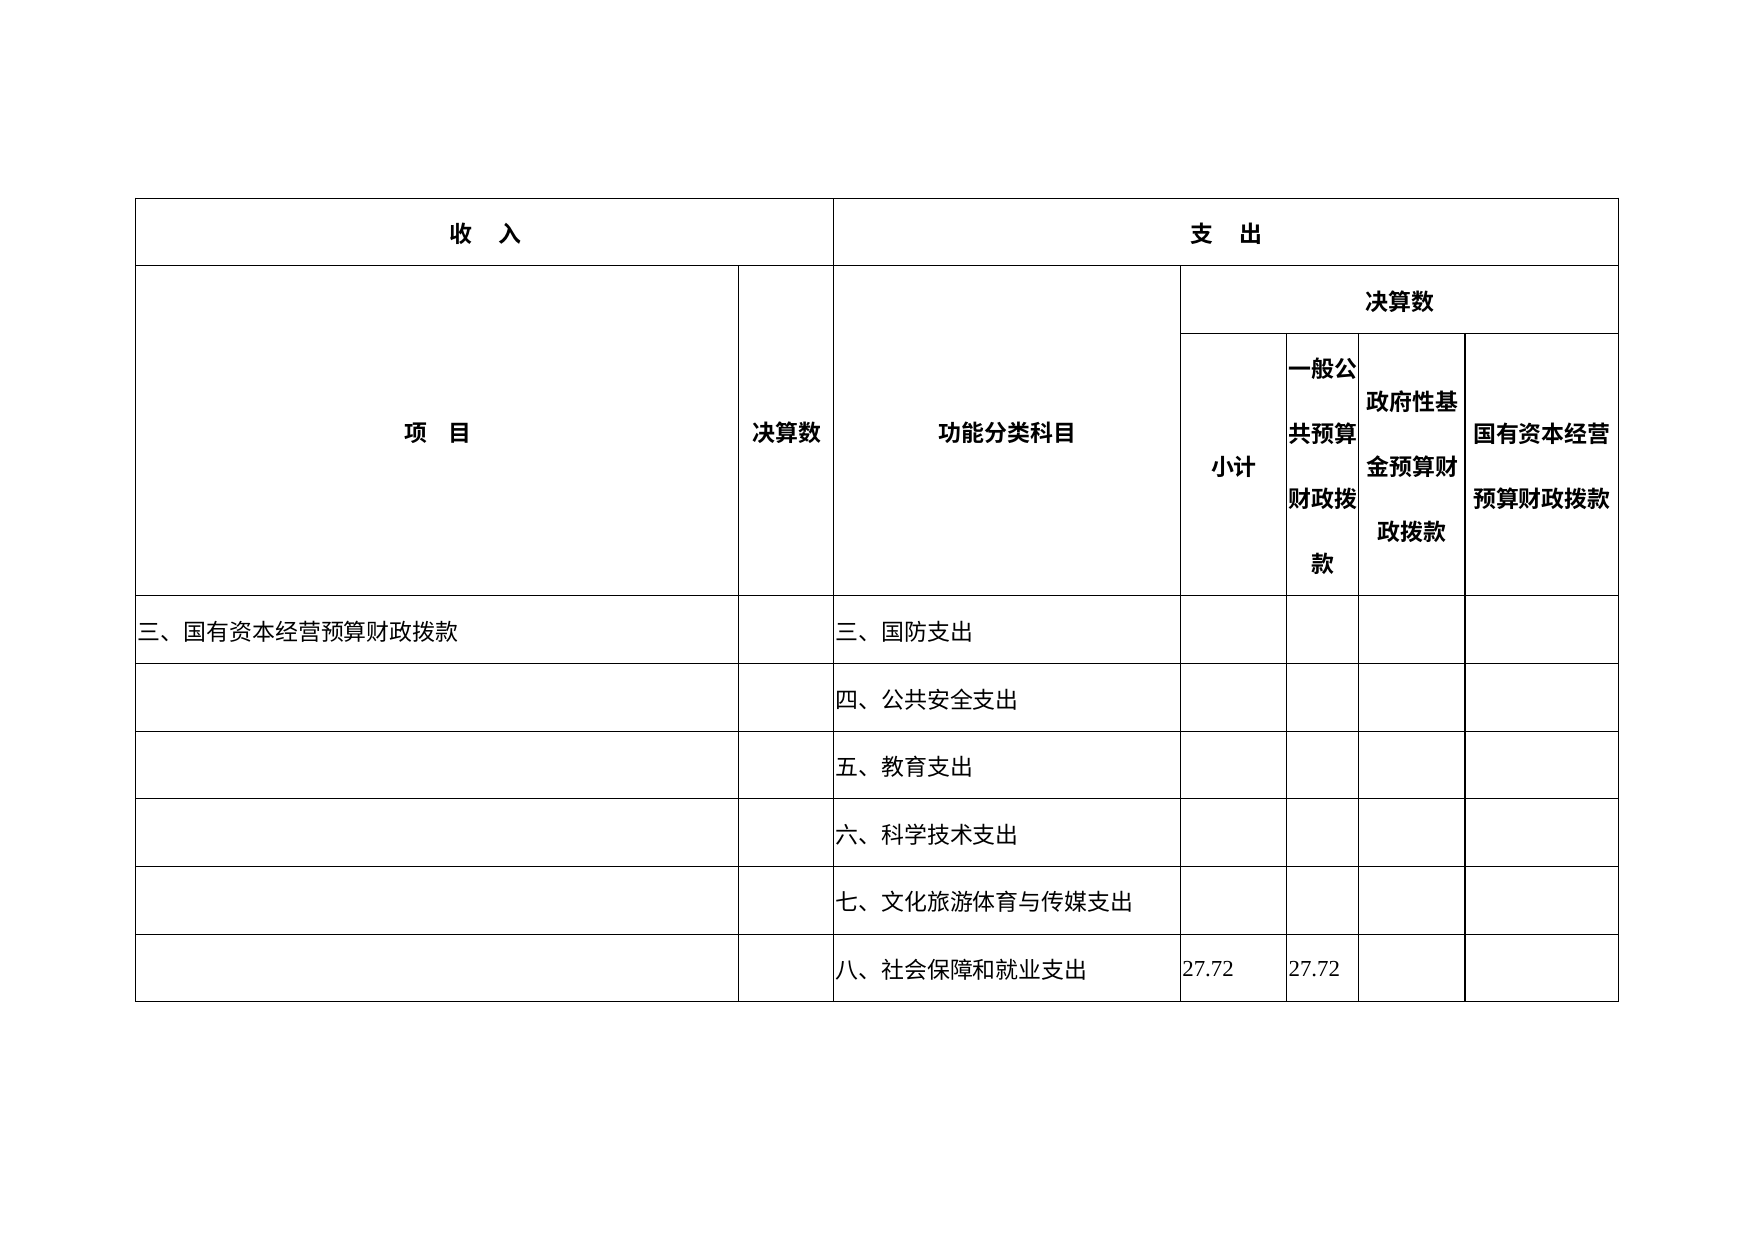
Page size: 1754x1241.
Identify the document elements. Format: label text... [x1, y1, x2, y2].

table_cell [1466, 867, 1618, 933]
table_cell [1287, 867, 1358, 933]
table_cell [1181, 867, 1286, 933]
table_cell 决算数 [739, 266, 833, 595]
table_cell 一般公共预算财政拨款 [1287, 334, 1358, 595]
table_cell [1359, 664, 1464, 731]
table_cell [1466, 596, 1618, 663]
table_cell 国有资本经营预算财政拨款 [1466, 334, 1618, 595]
table_cell 八、社会保障和就业支出 [834, 935, 1180, 1001]
table_cell [1466, 664, 1618, 731]
table_cell 27.72 [1287, 935, 1358, 1001]
table_cell 三、国有资本经营预算财政拨款 [136, 596, 738, 663]
table_cell 六、科学技术支出 [834, 799, 1180, 866]
table_cell [1359, 732, 1464, 798]
table_cell [1181, 664, 1286, 731]
table_cell [136, 664, 738, 731]
table_cell [739, 935, 833, 1001]
table_cell [1359, 867, 1464, 933]
table_cell [739, 867, 833, 933]
table_cell 决算数 [1181, 266, 1618, 333]
table_cell [739, 596, 833, 663]
table_cell [1466, 935, 1618, 1001]
table_cell [1181, 596, 1286, 663]
table_header 支 出 [834, 199, 1618, 265]
table_cell [1359, 596, 1464, 663]
table_cell [1287, 799, 1358, 866]
table_cell [739, 799, 833, 866]
table_cell [136, 799, 738, 866]
table_header 收 入 [136, 199, 833, 265]
table_cell [739, 732, 833, 798]
table_cell 项 目 [136, 266, 738, 595]
table_cell 三、国防支出 [834, 596, 1180, 663]
table_cell 四、公共安全支出 [834, 664, 1180, 731]
table_cell [1287, 596, 1358, 663]
table_cell 政府性基金预算财政拨款 [1359, 334, 1464, 595]
table_cell 27.72 [1181, 935, 1286, 1001]
table_cell 五、教育支出 [834, 732, 1180, 798]
table_cell [1359, 799, 1464, 866]
table_cell 七、文化旅游体育与传媒支出 [834, 867, 1180, 933]
table_cell [136, 867, 738, 933]
table_cell [1181, 732, 1286, 798]
table_cell [136, 935, 738, 1001]
table_cell [136, 732, 738, 798]
table_cell [1287, 664, 1358, 731]
table_cell 功能分类科目 [834, 266, 1180, 595]
table_cell [1466, 732, 1618, 798]
table_cell [739, 664, 833, 731]
table_cell [1287, 732, 1358, 798]
table_cell [1466, 799, 1618, 866]
table_cell 小计 [1181, 334, 1286, 595]
table_cell [1359, 935, 1464, 1001]
table_cell [1181, 799, 1286, 866]
